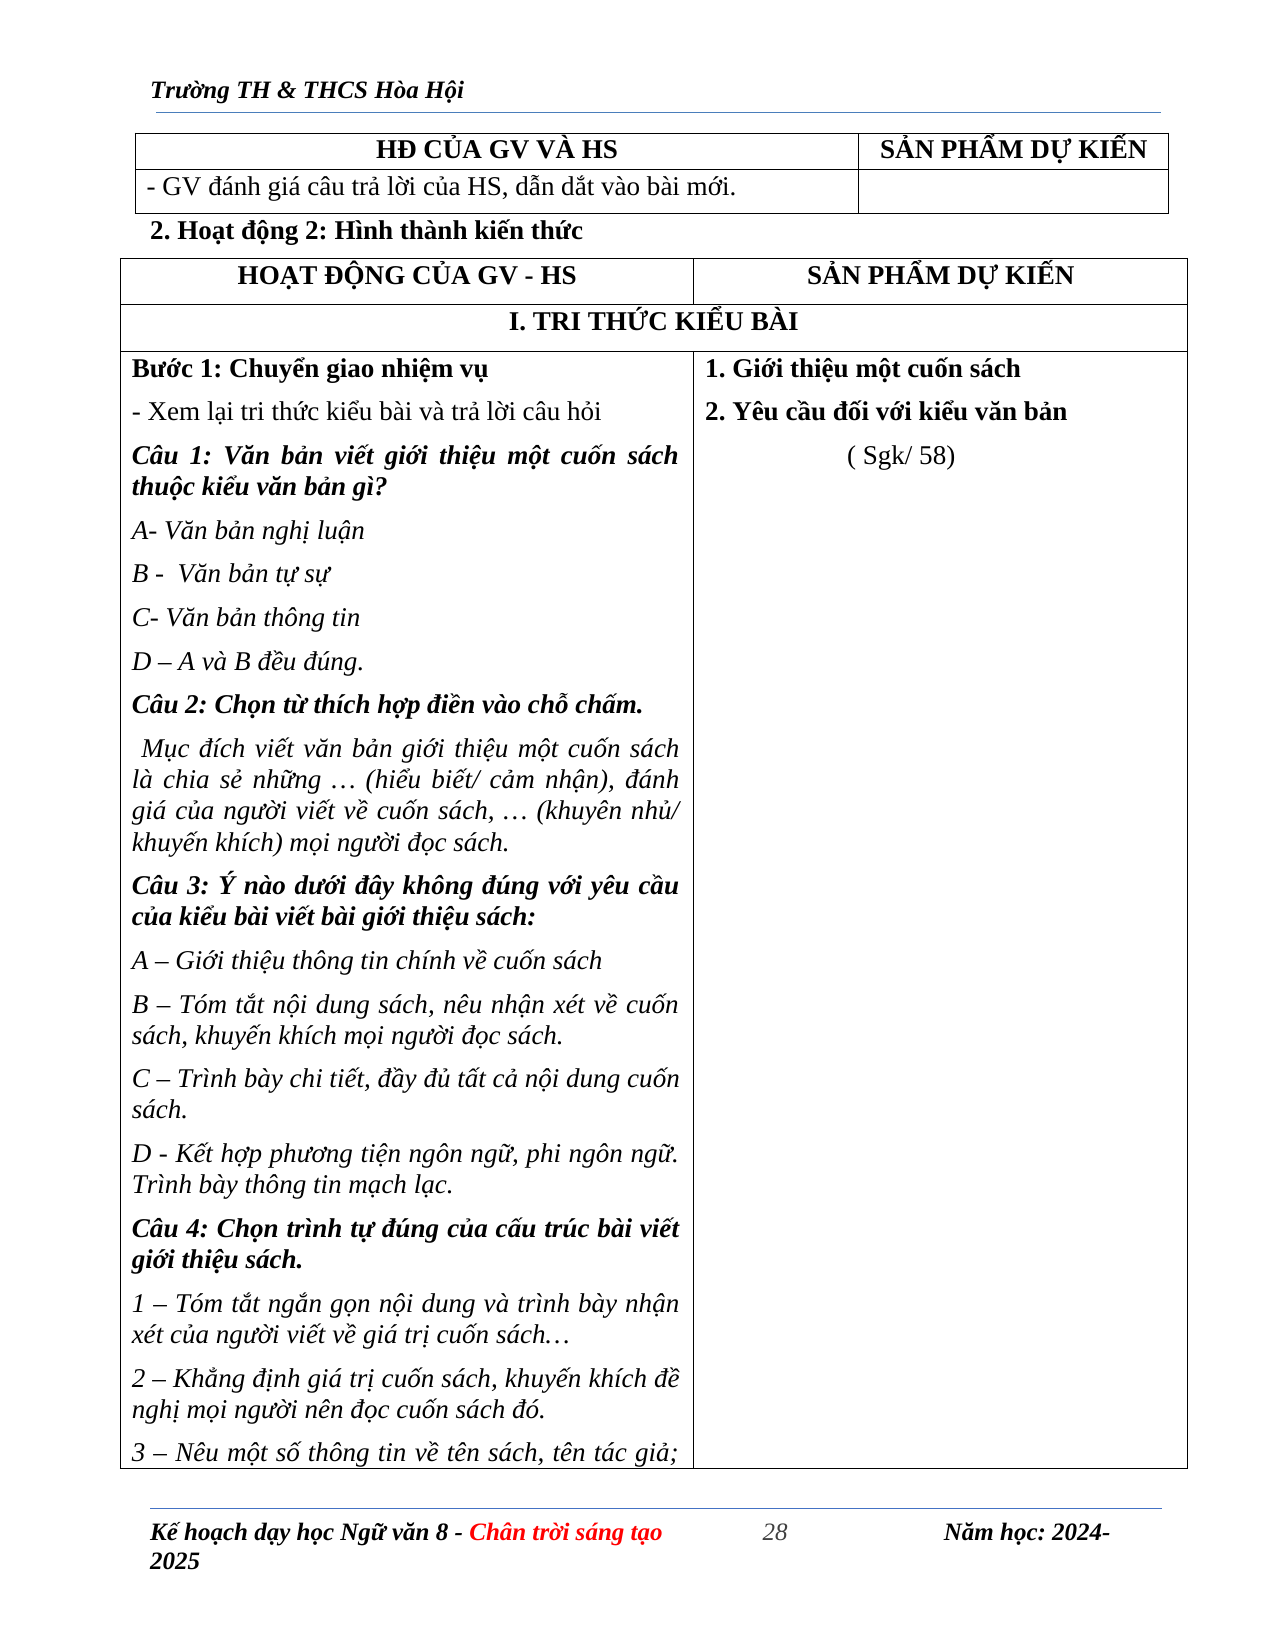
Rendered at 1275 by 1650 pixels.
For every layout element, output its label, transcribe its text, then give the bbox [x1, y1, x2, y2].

table_header SẢN PHẨM DỰ KIẾN [859, 134, 1168, 168]
table_header SẢN PHẨM DỰ KIẾN [694, 259, 1187, 304]
table_cell [859, 170, 1168, 213]
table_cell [694, 352, 1187, 1468]
text 2. Hoạt động 2: Hình thành kiến thức [150, 214, 1162, 245]
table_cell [136, 170, 858, 213]
table_cell I. TRI THỨC KIỂU BÀI [121, 305, 1187, 351]
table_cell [121, 352, 693, 1468]
table_header HĐ CỦA GV VÀ HS [136, 134, 858, 168]
table_header HOẠT ĐỘNG CỦA GV - HS [121, 259, 693, 304]
